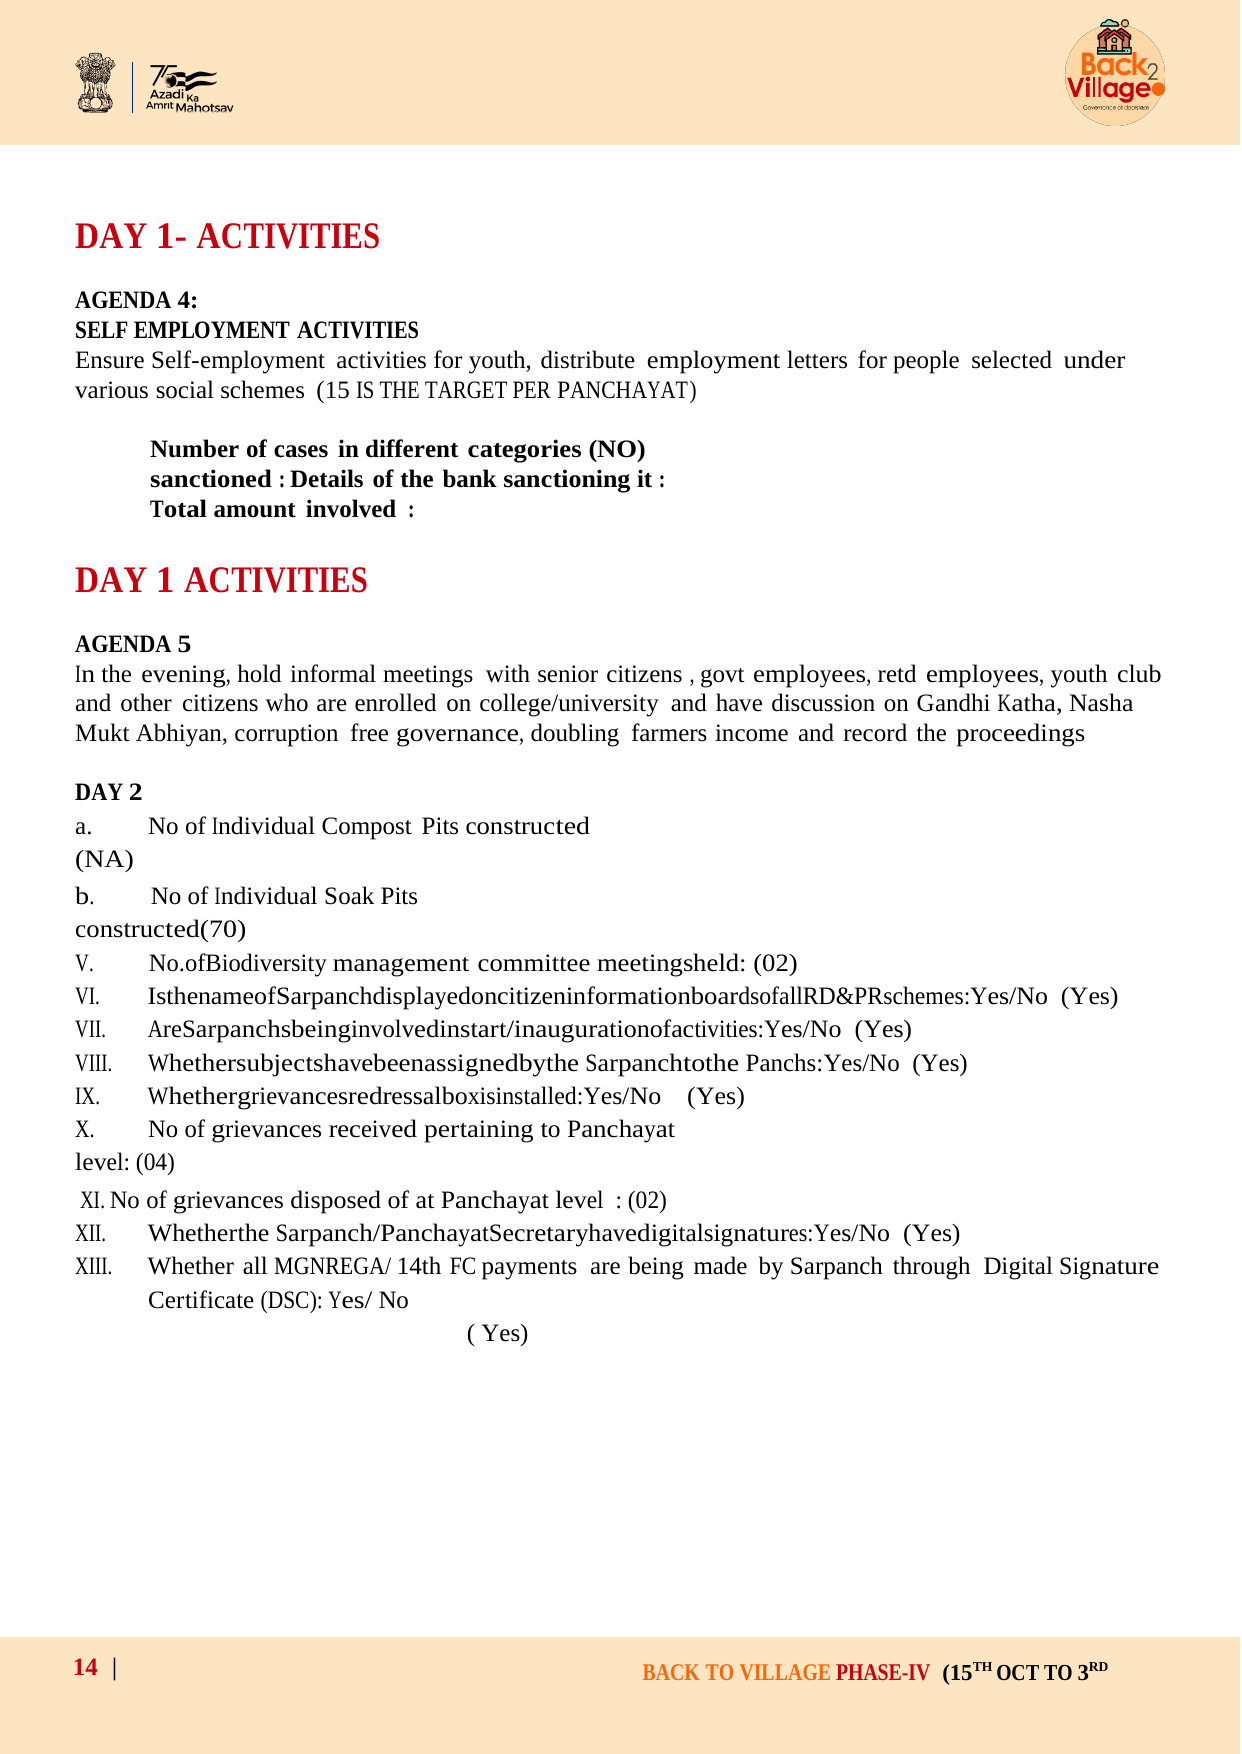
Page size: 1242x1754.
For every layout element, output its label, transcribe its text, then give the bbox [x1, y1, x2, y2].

picture [1063, 17, 1166, 126]
picture [73, 50, 118, 115]
text ( Yes) [148, 1318, 1242, 1347]
text Total amount involved : [150, 494, 1242, 522]
text VI. IsthenameofSarpanchdisplayedoncitizeninformationboardsofallRD&PRschemes:Yes/No (Yes) [75, 981, 1242, 1010]
text IX. Whethergrievancesredressalboxisinstalled:Yes/No (Yes) [75, 1081, 1242, 1110]
text VII. AreSarpanchsbeinginvolvedinstart/inaugurationofactivities:Yes/No (Yes) [75, 1014, 1242, 1043]
text DAY 1 ACTIVITIES [75, 557, 1242, 600]
text Ensure Self-employment activities for youth, distribute employment letters for people selected under various social schemes (15 IS THE TARGET PER PANCHAYAT) [75, 345, 1129, 404]
text AGENDA 5 [75, 629, 1242, 657]
text XI. No of grievances disposed of at Panchayat level : (02) [75, 1185, 697, 1214]
text DAY 2 [75, 777, 1242, 806]
text In the evening, hold informal meetings with senior citizens , govt employees, retd employees, youth club and other citizens who are enrolled on college/university and have discussion on Gandhi Katha, Nasha Mukt Abhiyan, corruption free governance, doubling farmers income and record the proceedings [75, 659, 1164, 747]
text a. No of Individual Compost Pits constructed (NA) [75, 811, 592, 873]
text Number of cases in different categories (NO) sanctioned : Details of the bank sanctioning it : [150, 434, 729, 493]
text b. No of Individual Soak Pits constructed(70) [75, 881, 592, 943]
text Certificate (DSC): Yes/ No [148, 1285, 1242, 1313]
text X. No of grievances received pertaining to Panchayat level: (04) [75, 1114, 697, 1176]
text XIII. Whether all MGNREGA/ 14th FC payments are being made by Sarpanch through Digital Signature [75, 1251, 1242, 1280]
text DAY 1- ACTIVITIES [75, 214, 1242, 257]
text V. No.ofBiodiversity management committee meetingsheld: (02) [75, 948, 1242, 976]
text XII. Whetherthe Sarpanch/PanchayatSecretaryhavedigitalsignatures:Yes/No (Yes) [75, 1218, 1242, 1247]
picture [143, 60, 235, 115]
text VIII. Whethersubjectshavebeenassignedbythe Sarpanchtothe Panchs:Yes/No (Yes) [75, 1048, 1242, 1076]
text SELF EMPLOYMENT ACTIVITIES [75, 315, 1242, 344]
text AGENDA 4: [75, 285, 1242, 314]
